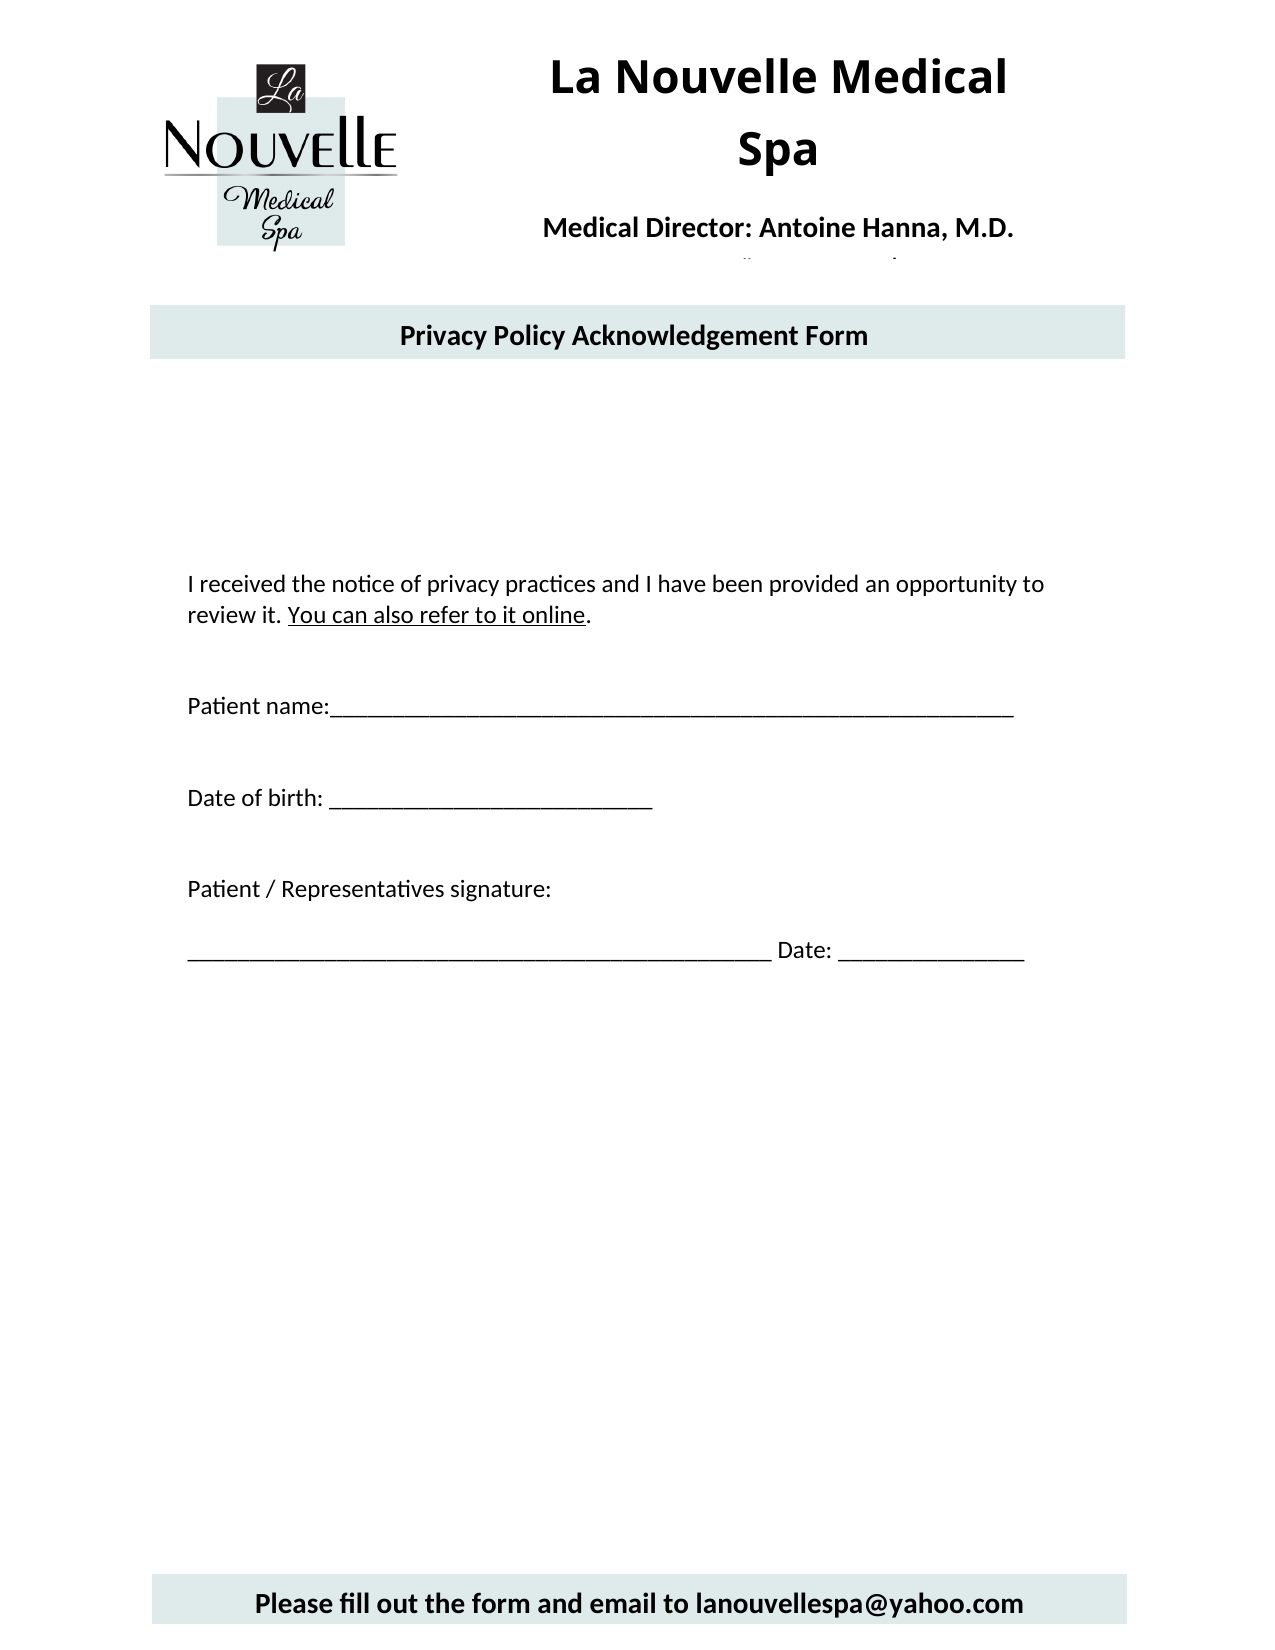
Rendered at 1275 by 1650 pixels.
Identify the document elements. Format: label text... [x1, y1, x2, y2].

text Date of birth: __________________________ [187, 782, 1087, 812]
text Patient / Representatives signature: [187, 873, 1087, 904]
text _______________________________________________ Date: _______________ [187, 934, 1087, 965]
picture [150, 305, 1125, 359]
picture [150, 60, 411, 255]
picture [152, 1574, 1128, 1624]
text Patient name:_______________________________________________________ [187, 690, 1087, 721]
text I received the notice of privacy practices and I have been provided an opportunity to review it. You can also refer to it online. [187, 568, 1087, 629]
